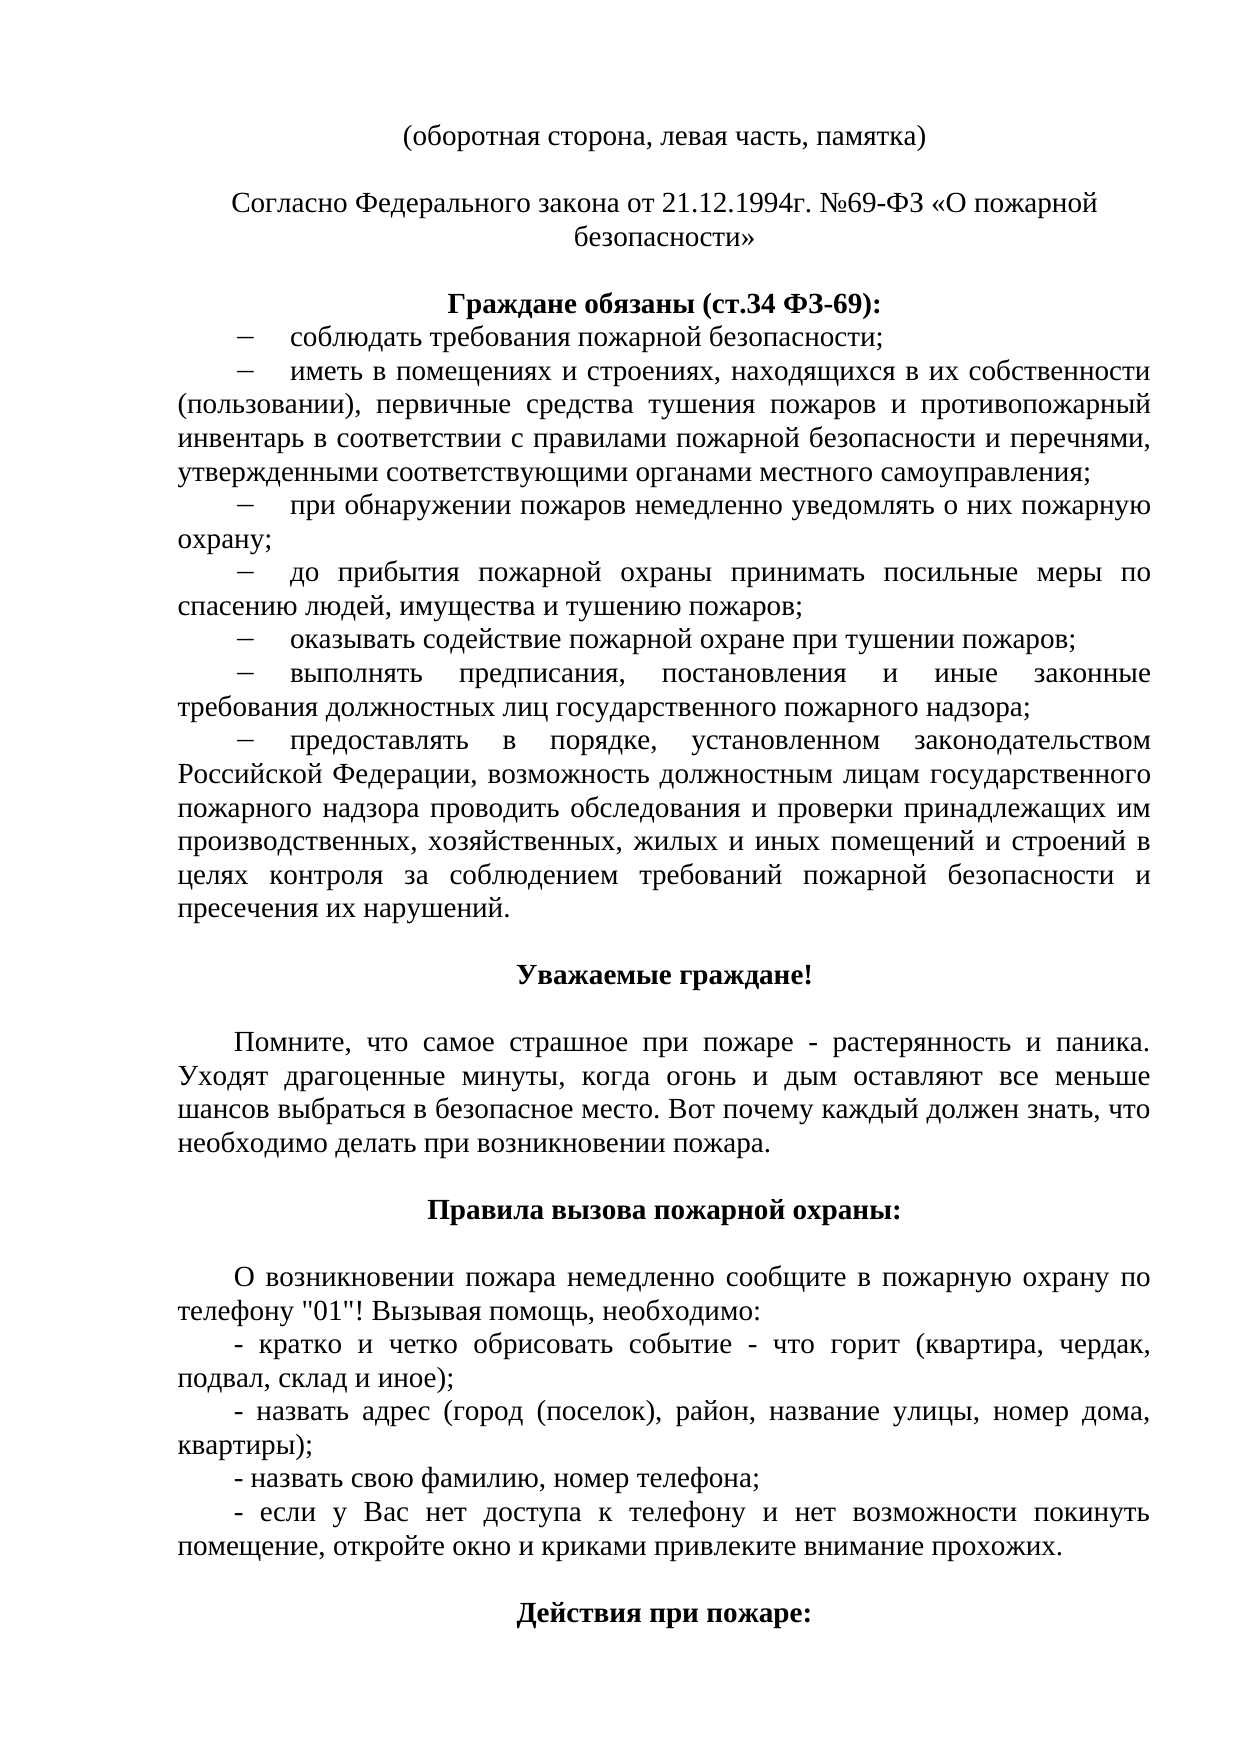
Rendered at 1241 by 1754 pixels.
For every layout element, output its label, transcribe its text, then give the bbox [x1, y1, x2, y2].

text Действия при пожаре: [177, 1595, 1152, 1628]
text - если у Вас нет доступа к телефону и нет возможности покинуть помещение, откройте окно и криками привлеките внимание прохожих. [177, 1494, 1152, 1561]
list предоставлять в порядке, установленном законодательством Российской Федерации, возможность должностным лицам государственного пожарного надзора проводить обследования и проверки принадлежащих им производственных, хозяйственных, жилых и иных помещений и строений в целях контроля за соблюдением требований пожарной безопасности и пресечения их нарушений. [177, 722, 1152, 924]
text Уважаемые граждане! [177, 957, 1152, 991]
list оказывать содействие пожарной охране при тушении пожаров; [177, 622, 1152, 655]
text - кратко и четко обрисовать событие - что горит (квартира, чердак, подвал, склад и иное); [177, 1326, 1152, 1393]
text О возникновении пожара немедленно сообщите в пожарную охрану по телефону "01"! Вызывая помощь, необходимо: [177, 1259, 1152, 1326]
text (оборотная сторона, левая часть, памятка) [177, 118, 1152, 152]
list выполнять предписания, постановления и иные законные требования должностных лиц государственного пожарного надзора; [177, 655, 1152, 722]
text Помните, что самое страшное при пожаре - растерянность и паника. Уходят драгоценные минуты, когда огонь и дым оставляют все меньше шансов выбраться в безопасное место. Вот почему каждый должен знать, что необходимо делать при возникновении пожара. [177, 1024, 1152, 1159]
text Граждане обязаны (ст.34 ФЗ-69): [177, 286, 1152, 319]
text - назвать свою фамилию, номер телефона; [177, 1461, 1152, 1494]
text - назвать адрес (город (поселок), район, название улицы, номер дома, квартиры); [177, 1393, 1152, 1461]
list иметь в помещениях и строениях, находящихся в их собственности (пользовании), первичные средства тушения пожаров и противопожарный инвентарь в соответствии с правилами пожарной безопасности и перечнями, утвержденными соответствующими органами местного самоуправления; [177, 353, 1152, 487]
list соблюдать требования пожарной безопасности; [177, 319, 1152, 353]
list при обнаружении пожаров немедленно уведомлять о них пожарную охрану; [177, 487, 1152, 554]
text Правила вызова пожарной охраны: [177, 1192, 1152, 1226]
text Согласно Федерального закона от 21.12.1994г. №69-ФЗ «О пожарной безопасности» [177, 185, 1152, 252]
list до прибытия пожарной охраны принимать посильные меры по спасению людей, имущества и тушению пожаров; [177, 554, 1152, 622]
